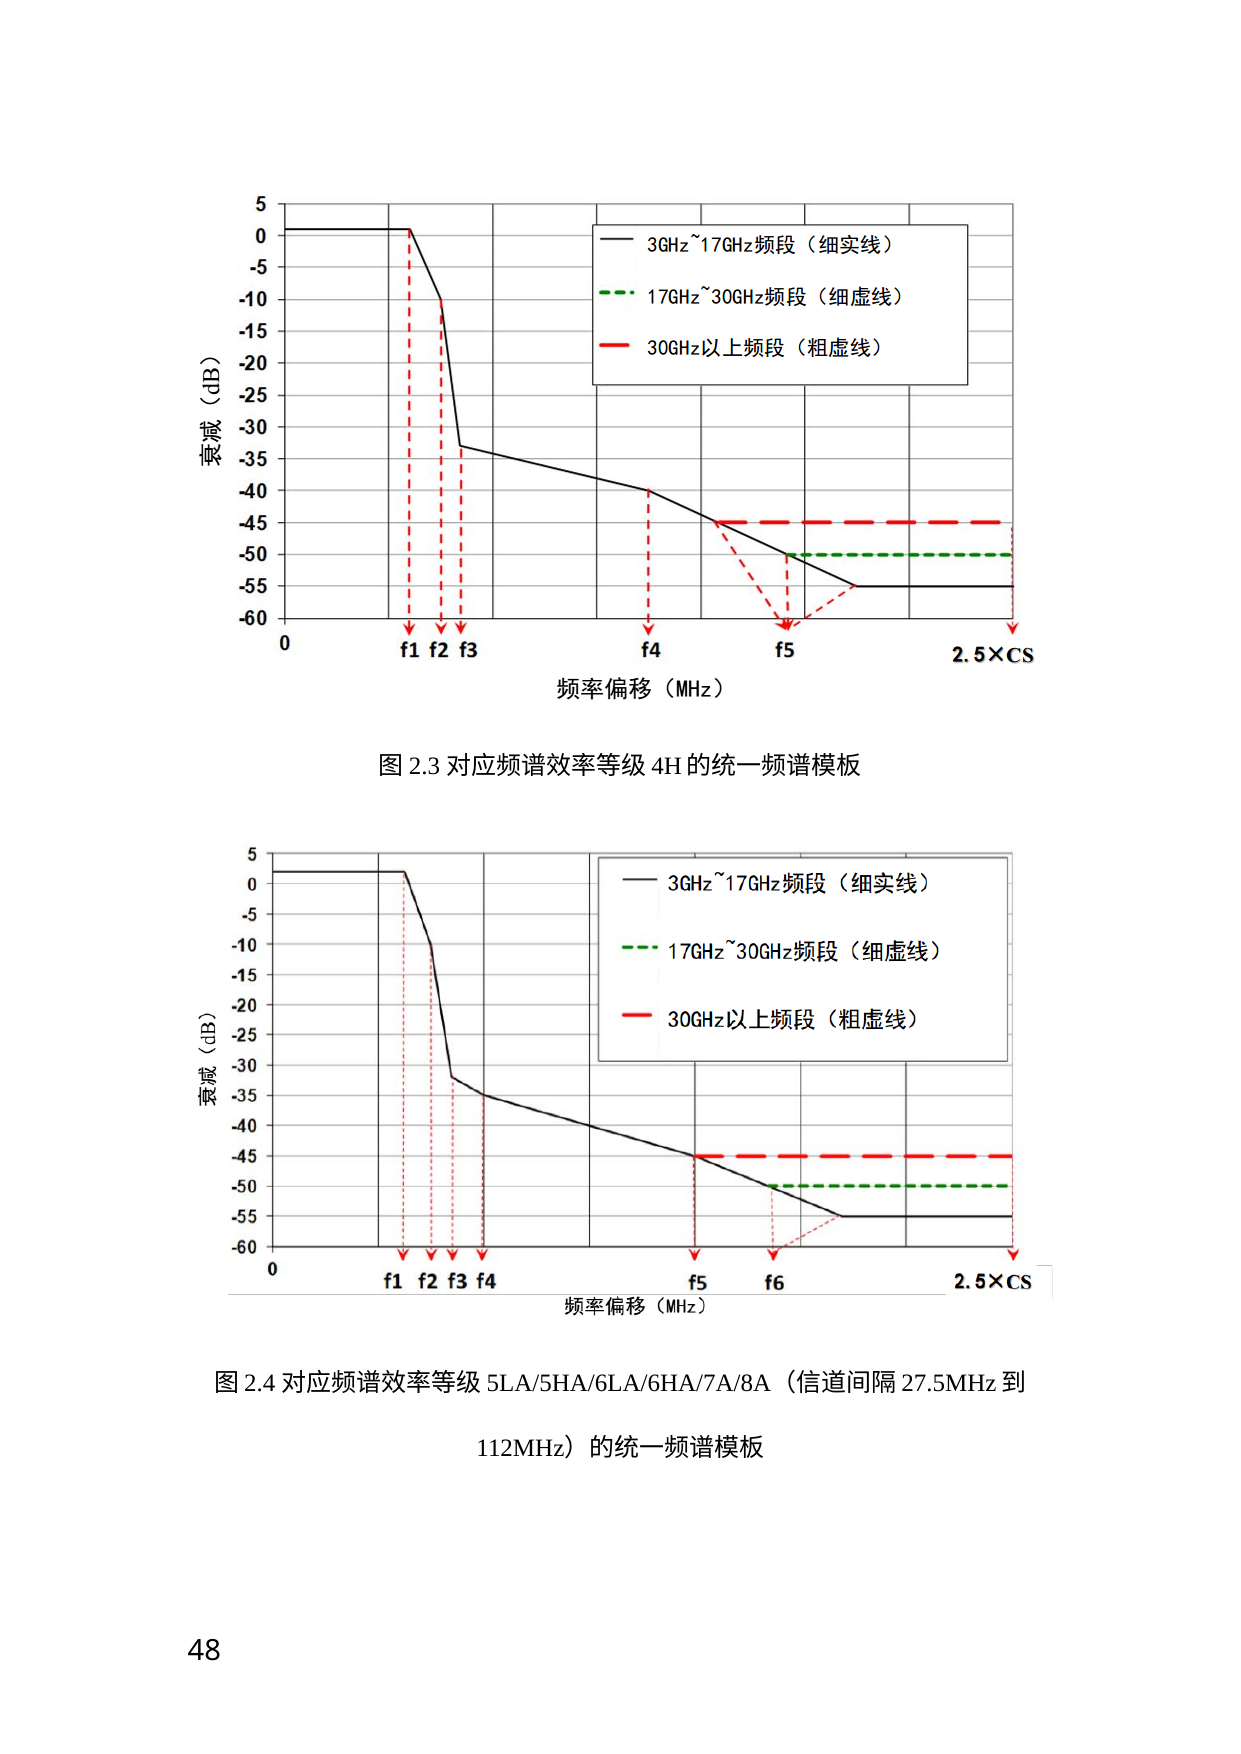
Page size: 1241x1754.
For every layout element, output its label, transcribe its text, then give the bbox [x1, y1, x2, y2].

text 图2.3 对应频谱效率等级4H的统一频谱模板 [187, 731, 1053, 796]
text 图2.4 对应频谱效率等级5LA/5HA/6LA/6HA/7A/8A（信道间隔27.5MHz到112MHz）的统一频谱模板 [187, 1348, 1053, 1478]
picture [187, 194, 1053, 708]
picture [187, 844, 1053, 1323]
